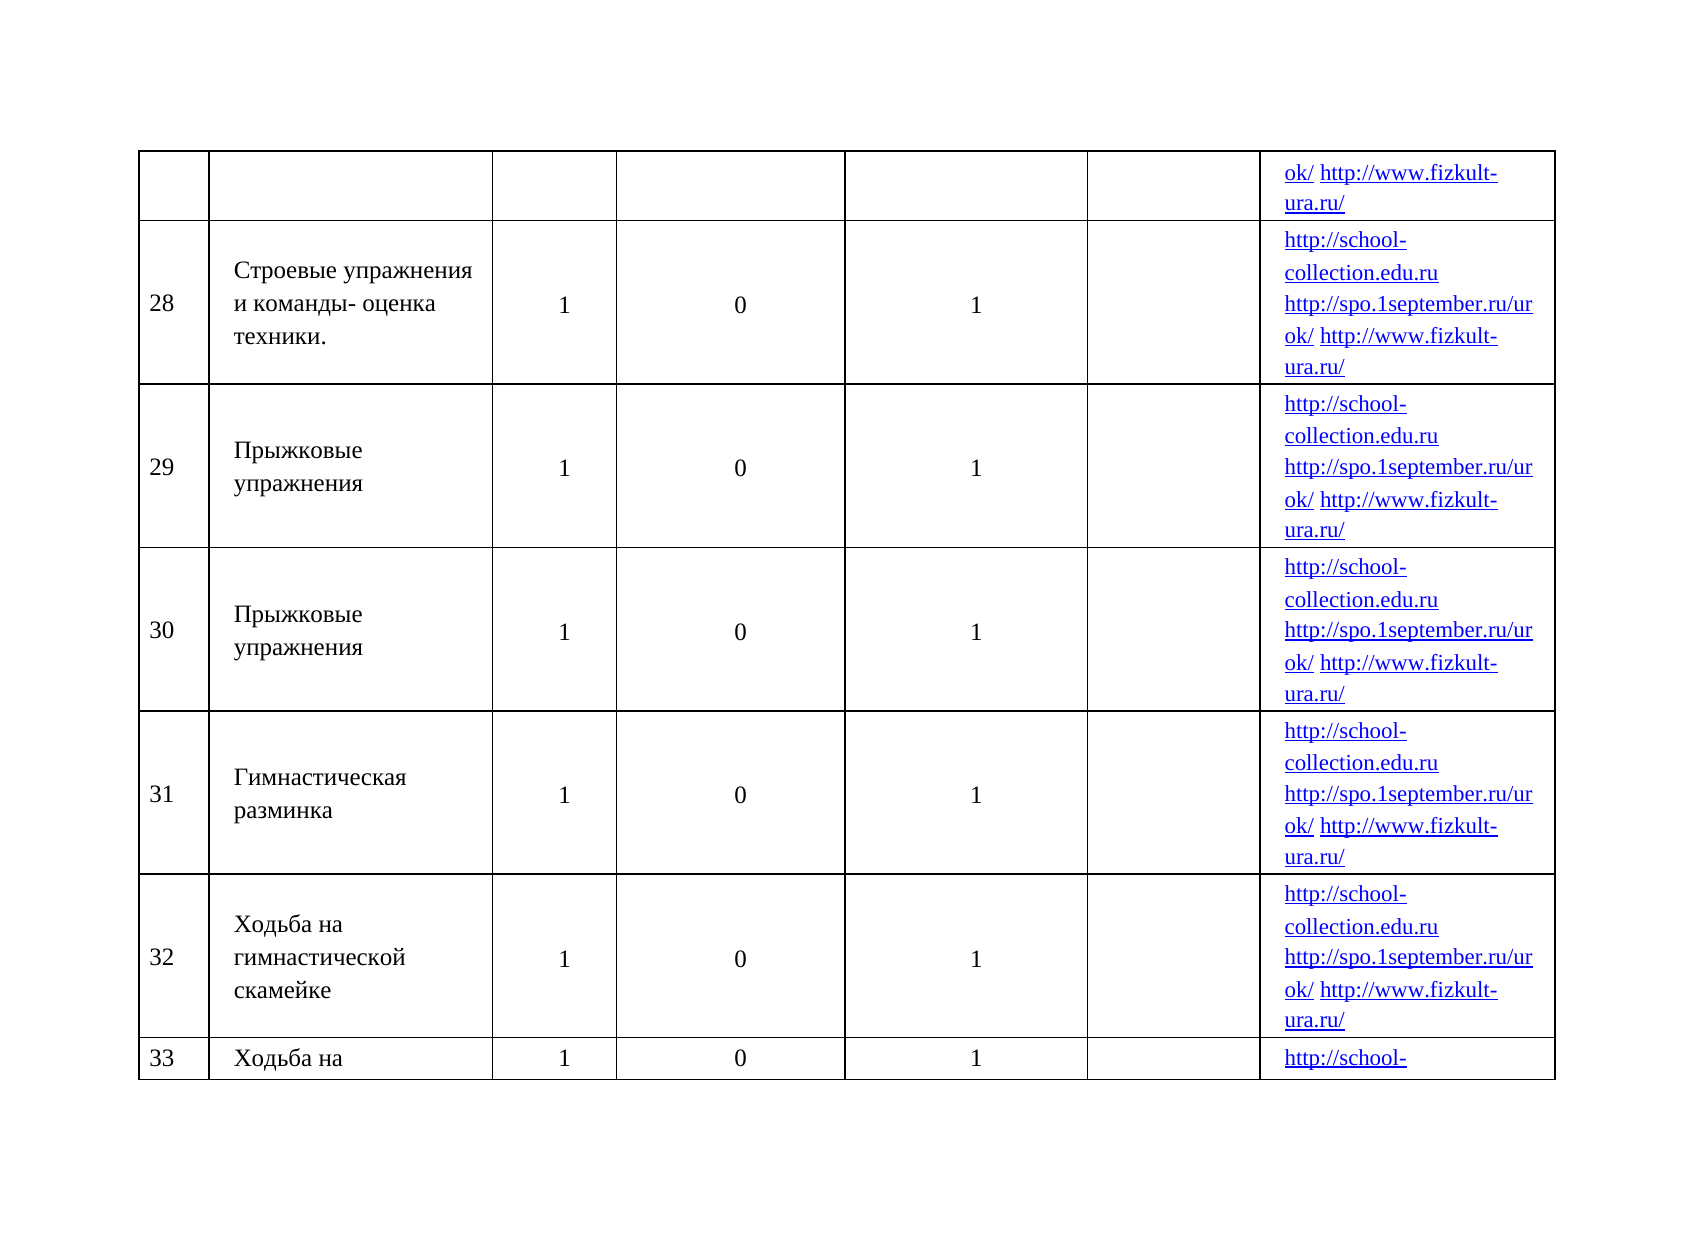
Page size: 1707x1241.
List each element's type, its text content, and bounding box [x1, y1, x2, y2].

table_cell 1 [846, 385, 1087, 546]
table_cell 33 [140, 1038, 208, 1079]
table_cell [1088, 385, 1259, 546]
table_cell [1261, 152, 1554, 219]
table_cell 1 [846, 1038, 1087, 1079]
table_cell 29 [140, 385, 208, 546]
table_cell 31 [140, 712, 208, 873]
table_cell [1261, 1038, 1554, 1079]
table_cell 0 [617, 548, 844, 710]
table_cell http://school-collection.edu.ru http://spo.1september.ru/urok/ http://www.fizkult-ura.ru/ [1261, 548, 1554, 710]
table_cell 0 [617, 875, 844, 1037]
table_cell [1088, 1038, 1259, 1079]
table_cell [1088, 221, 1259, 383]
table_cell [1088, 875, 1259, 1037]
table_cell Гимнастическая разминка [210, 712, 492, 873]
table_cell Строевые упражнения и команды- оценка техники. [210, 221, 492, 383]
table_cell 1 [493, 152, 616, 219]
table_cell 0 [617, 152, 844, 219]
table_cell 30 [140, 548, 208, 710]
table_cell 1 [846, 221, 1087, 383]
table_cell Прыжковые упражнения [210, 385, 492, 546]
table_cell 1 [846, 548, 1087, 710]
table_cell 28 [140, 221, 208, 383]
table_cell 0 [617, 712, 844, 873]
table_cell 27 [140, 152, 208, 219]
table_cell 1 [493, 1038, 616, 1079]
table_cell Прыжковые упражнения [210, 548, 492, 710]
table_cell 1 [493, 712, 616, 873]
table_cell 1 [493, 385, 616, 546]
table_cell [210, 152, 492, 219]
table_cell [1088, 152, 1259, 219]
table_cell 0 [617, 385, 844, 546]
table_cell 1 [846, 712, 1087, 873]
table_cell 1 [493, 875, 616, 1037]
table_cell Ходьба на гимнастической скамейке [210, 875, 492, 1037]
table_cell 1 [493, 221, 616, 383]
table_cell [1261, 221, 1554, 383]
table_cell [1088, 712, 1259, 873]
table_cell 32 [140, 875, 208, 1037]
table_cell [1088, 548, 1259, 710]
table_cell http://school-collection.edu.ru http://spo.1september.ru/urok/ http://www.fizkult-ura.ru/ [1261, 385, 1554, 546]
table_cell 0 [617, 1038, 844, 1079]
table_cell 1 [846, 875, 1087, 1037]
table_cell 1 [846, 152, 1087, 219]
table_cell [210, 1038, 492, 1079]
table_cell 0 [617, 221, 844, 383]
table_cell http://school-collection.edu.ru http://spo.1september.ru/urok/ http://www.fizkult-ura.ru/ [1261, 712, 1554, 873]
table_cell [1261, 875, 1554, 1037]
table_cell 1 [493, 548, 616, 710]
